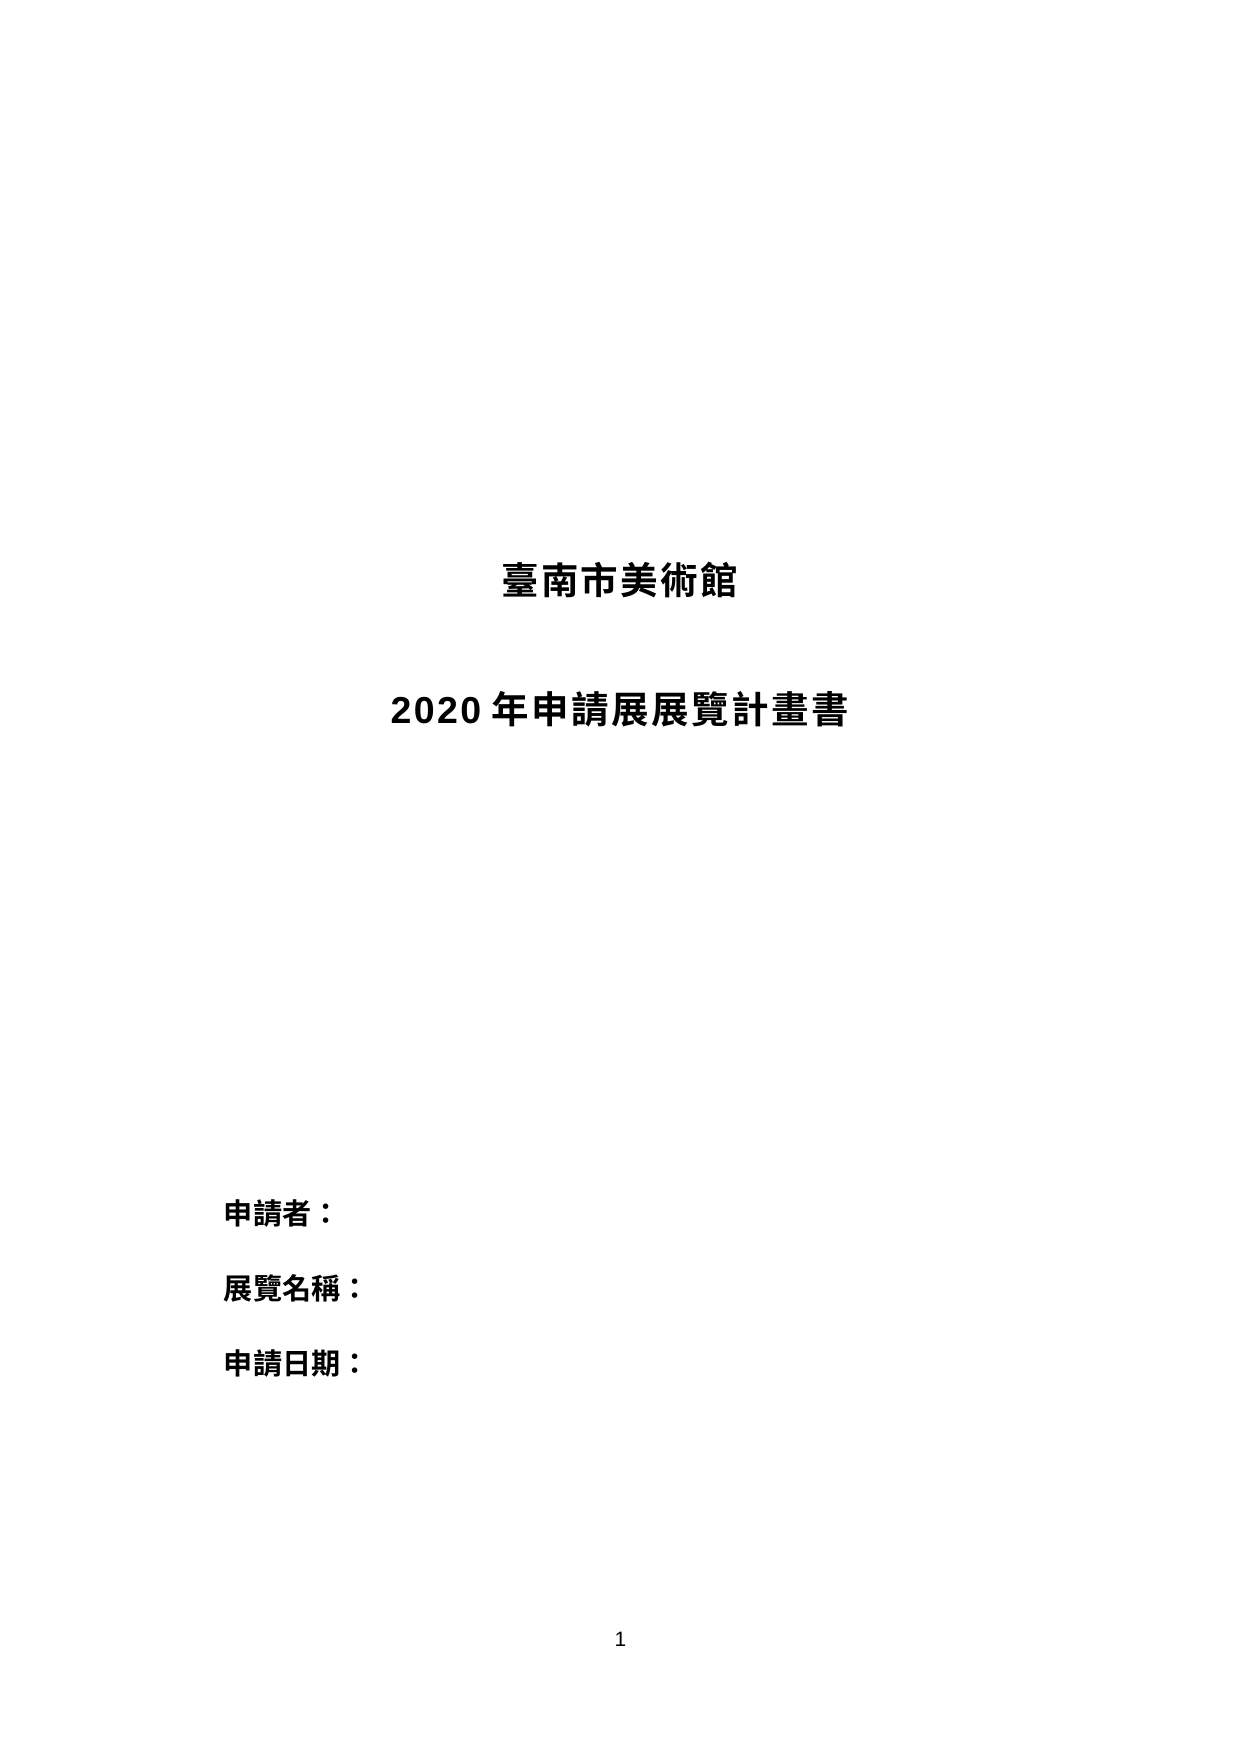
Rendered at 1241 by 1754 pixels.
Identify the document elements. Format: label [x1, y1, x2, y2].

table_cell [113, 165, 1127, 1437]
